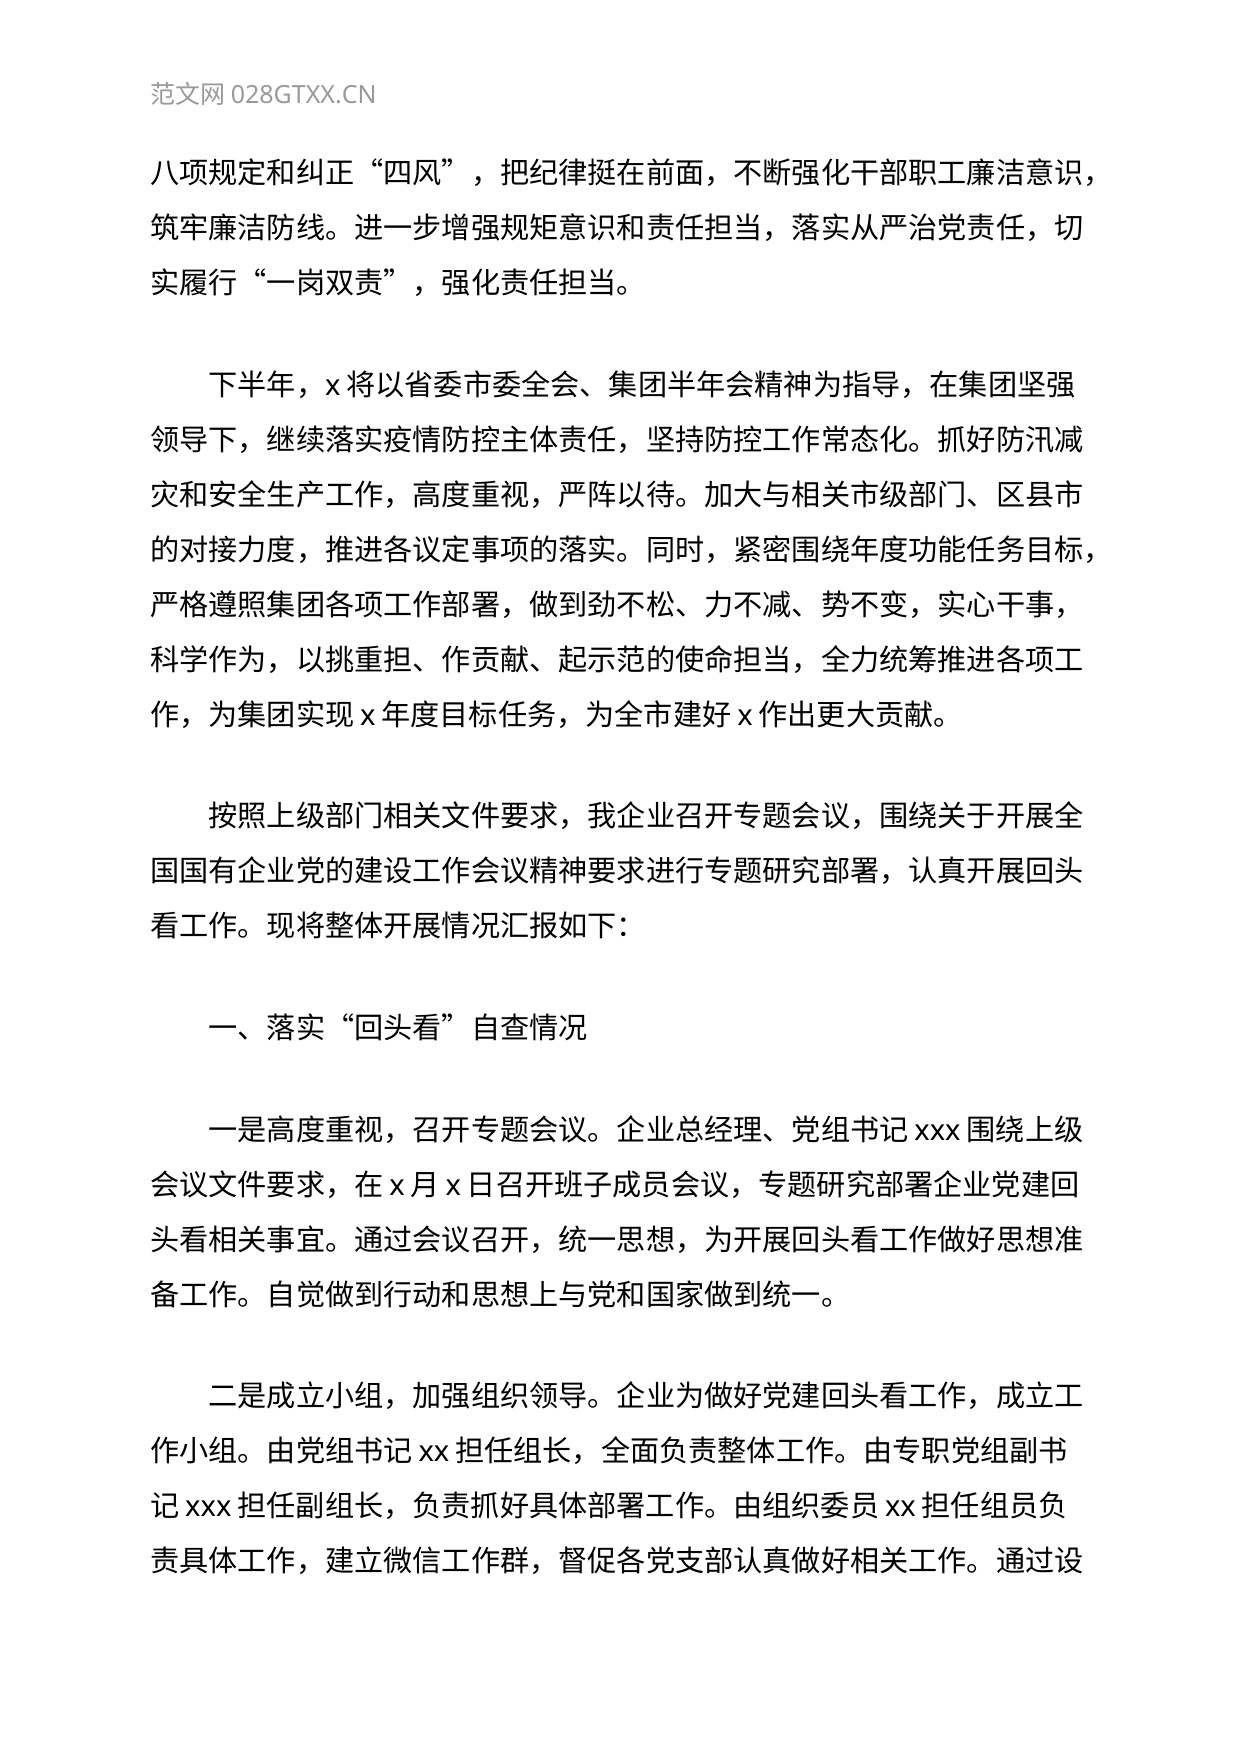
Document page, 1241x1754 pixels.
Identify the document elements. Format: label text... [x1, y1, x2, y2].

text 一、落实“回头看”自查情况 [150, 1004, 1090, 1047]
text 按照上级部门相关文件要求，我企业召开专题会议，围绕关于开展全国国有企业党的建设工作会议精神要求进行专题研究部署，认真开展回头看工作。现将整体开展情况汇报如下： [150, 793, 1090, 945]
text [150, 1373, 1090, 1580]
text 一是高度重视，召开专题会议。企业总经理、党组书记xxx围绕上级会议文件要求，在x月x日召开班子成员会议，专题研究部署企业党建回头看相关事宜。通过会议召开，统一思想，为开展回头看工作做好思想准备工作。自觉做到行动和思想上与党和国家做到统一。 [150, 1106, 1090, 1313]
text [150, 150, 1090, 302]
text 下半年，x将以省委市委全会、集团半年会精神为指导，在集团坚强领导下，继续落实疫情防控主体责任，坚持防控工作常态化。抓好防汛减灾和安全生产工作，高度重视，严阵以待。加大与相关市级部门、区县市的对接力度，推进各议定事项的落实。同时，紧密围绕年度功能任务目标，严格遵照集团各项工作部署，做到劲不松、力不减、势不变，实心干事，科学作为，以挑重担、作贡献、起示范的使命担当，全力统筹推进各项工作，为集团实现x年度目标任务，为全市建好x作出更大贡献。 [150, 362, 1090, 733]
